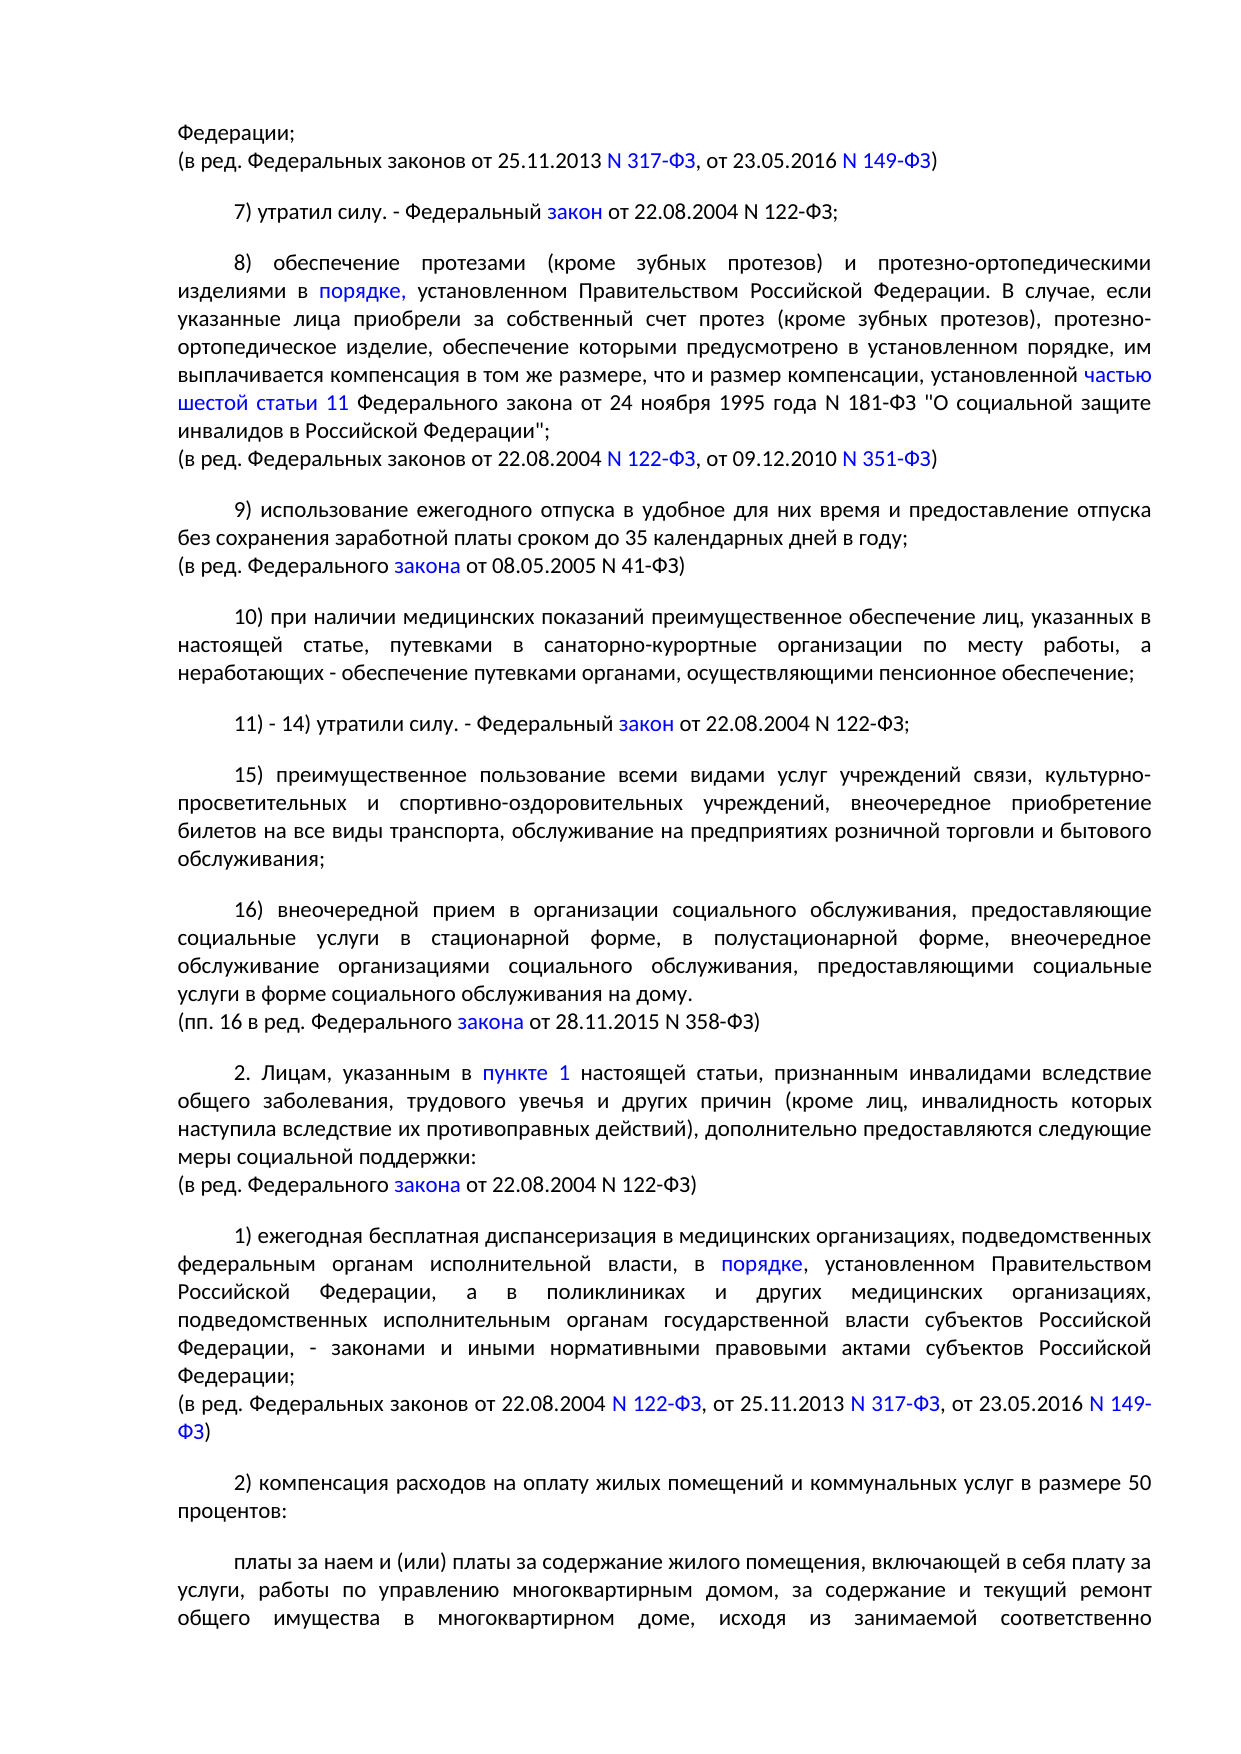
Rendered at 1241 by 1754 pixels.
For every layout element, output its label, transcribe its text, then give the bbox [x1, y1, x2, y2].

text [177, 1547, 1152, 1631]
text 10) при наличии медицинских показаний преимущественное обеспечение лиц, указанных в настоящей статье, путевками в санаторно-курортные организации по месту работы, а неработающих - обеспечение путевками органами, осуществляющими пенсионное обеспечение; [177, 602, 1152, 686]
text 2. Лицам, указанным в пункте 1 настоящей статьи, признанным инвалидами вследствие общего заболевания, трудового увечья и других причин (кроме лиц, инвалидность которых наступила вследствие их противоправных действий), дополнительно предоставляются следующие меры социальной поддержки: [177, 1058, 1152, 1170]
text (в ред. Федеральных законов от 22.08.2004 N 122-ФЗ, от 25.11.2013 N 317-ФЗ, от 23.05.2016 N 149-ФЗ) [177, 1389, 1152, 1445]
text 16) внеочередной прием в организации социального обслуживания, предоставляющие социальные услуги в стационарной форме, в полустационарной форме, внеочередное обслуживание организациями социального обслуживания, предоставляющими социальные услуги в форме социального обслуживания на дому. [177, 895, 1152, 1007]
text (пп. 16 в ред. Федерального закона от 28.11.2015 N 358-ФЗ) [177, 1007, 1152, 1035]
text (в ред. Федеральных законов от 25.11.2013 N 317-ФЗ, от 23.05.2016 N 149-ФЗ) [177, 146, 1152, 174]
text (в ред. Федерального закона от 08.05.2005 N 41-ФЗ) [177, 551, 1152, 579]
text 9) использование ежегодного отпуска в удобное для них время и предоставление отпуска без сохранения заработной платы сроком до 35 календарных дней в году; [177, 495, 1152, 551]
text 2) компенсация расходов на оплату жилых помещений и коммунальных услуг в размере 50 процентов: [177, 1468, 1152, 1524]
text (в ред. Федеральных законов от 22.08.2004 N 122-ФЗ, от 09.12.2010 N 351-ФЗ) [177, 444, 1152, 472]
text 8) обеспечение протезами (кроме зубных протезов) и протезно-ортопедическими изделиями в порядке, установленном Правительством Российской Федерации. В случае, если указанные лица приобрели за собственный счет протез (кроме зубных протезов), протезно-ортопедическое изделие, обеспечение которыми предусмотрено в установленном порядке, им выплачивается компенсация в том же размере, что и размер компенсации, установленной частью шестой статьи 11 Федерального закона от 24 ноября 1995 года N 181-ФЗ "О социальной защите инвалидов в Российской Федерации"; [177, 248, 1152, 444]
text 7) утратил силу. - Федеральный закон от 22.08.2004 N 122-ФЗ; [177, 197, 1152, 225]
text (в ред. Федерального закона от 22.08.2004 N 122-ФЗ) [177, 1170, 1152, 1198]
text 11) - 14) утратили силу. - Федеральный закон от 22.08.2004 N 122-ФЗ; [177, 709, 1152, 737]
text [177, 118, 1152, 146]
text 15) преимущественное пользование всеми видами услуг учреждений связи, культурно-просветительных и спортивно-оздоровительных учреждений, внеочередное приобретение билетов на все виды транспорта, обслуживание на предприятиях розничной торговли и бытового обслуживания; [177, 760, 1152, 872]
text 1) ежегодная бесплатная диспансеризация в медицинских организациях, подведомственных федеральным органам исполнительной власти, в порядке, установленном Правительством Российской Федерации, а в поликлиниках и других медицинских организациях, подведомственных исполнительным органам государственной власти субъектов Российской Федерации, - законами и иными нормативными правовыми актами субъектов Российской Федерации; [177, 1221, 1152, 1389]
